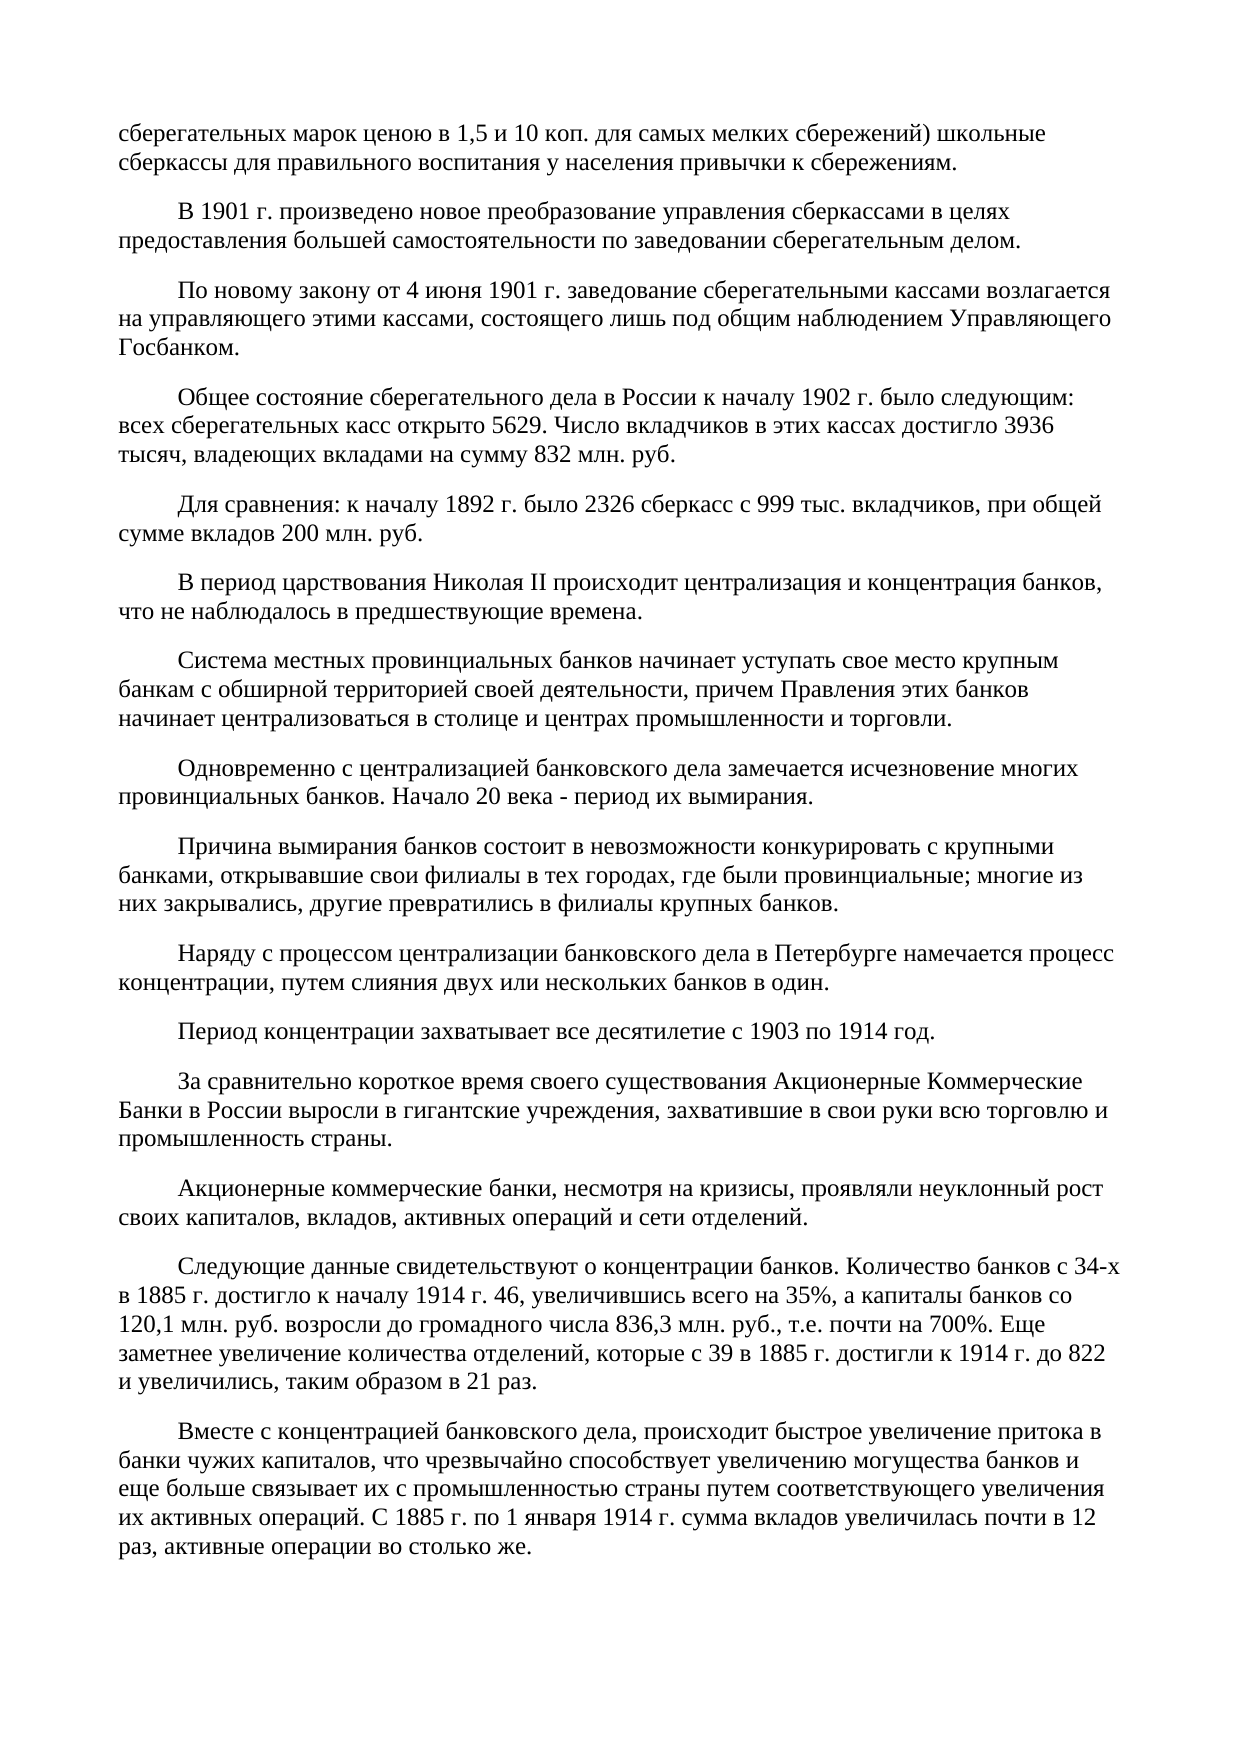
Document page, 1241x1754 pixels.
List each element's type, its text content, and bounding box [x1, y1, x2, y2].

text Для сравнения: к началу 1892 г. было 2326 сберкасс с 999 тыс. вкладчиков, при общей сумме вкладов 200 млн. руб. [118, 489, 1122, 546]
text Вместе с концентрацией банковского дела, происходит быстрое увеличение притока в банки чужих капиталов, что чрезвычайно способствует увеличению могущества банков и еще больше связывает их с промышленностью страны путем соответствующего увеличения их активных операций. С 1885 г. по 1 января 1914 г. сумма вкладов увеличилась почти в 12 раз, активные операции во столько же. [118, 1416, 1122, 1560]
text Общее состояние сберегательного дела в России к началу 1902 г. было следующим: всех сберегательных касс открыто 5629. Число вкладчиков в этих кассах достигло 3936 тысяч, владеющих вкладами на сумму 832 млн. руб. [118, 382, 1122, 468]
text Причина вымирания банков состоит в невозможности конкурировать с крупными банками, открывавшие свои филиалы в тех городах, где были провинциальные; многие из них закрывались, другие превратились в филиалы крупных банков. [118, 831, 1122, 917]
text Период концентрации захватывает все десятилетие с 1903 по 1914 год. [118, 1016, 1122, 1045]
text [118, 118, 1122, 176]
text Система местных провинциальных банков начинает уступать свое место крупным банкам с обширной территорией своей деятельности, причем Правления этих банков начинает централизоваться в столице и центрах промышленности и торговли. [118, 646, 1122, 732]
text За сравнительно короткое время своего существования Акционерные Коммерческие Банки в России выросли в гигантские учреждения, захватившие в свои руки всю торговлю и промышленность страны. [118, 1066, 1122, 1152]
text Акционерные коммерческие банки, несмотря на кризисы, проявляли неуклонный рост своих капиталов, вкладов, активных операций и сети отделений. [118, 1173, 1122, 1231]
text В период царствования Николая II происходит централизация и концентрация банков, что не наблюдалось в предшествующие времена. [118, 567, 1122, 625]
text Наряду с процессом централизации банковского дела в Петербурге намечается процесс концентрации, путем слияния двух или нескольких банков в один. [118, 938, 1122, 996]
text По новому закону от 4 июня 1901 г. заведование сберегательными кассами возлагается на управляющего этими кассами, состоящего лишь под общим наблюдением Управляющего Госбанком. [118, 275, 1122, 361]
text В 1901 г. произведено новое преобразование управления сберкассами в целях предоставления большей самостоятельности по заведовании сберегательным делом. [118, 196, 1122, 254]
text Одновременно с централизацией банковского дела замечается исчезновение многих провинциальных банков. Начало 20 века - период их вымирания. [118, 753, 1122, 810]
text Следующие данные свидетельствуют о концентрации банков. Количество банков с 34-х в 1885 г. достигло к началу 1914 г. 46, увеличившись всего на 35%, а капиталы банков со 120,1 млн. руб. возросли до громадного числа 836,3 млн. руб., т.е. почти на 700%. Еще заметнее увеличение количества отделений, которые с 39 в 1885 г. достигли к 1914 г. до 822 и увеличились, таким образом в 21 раз. [118, 1251, 1122, 1395]
